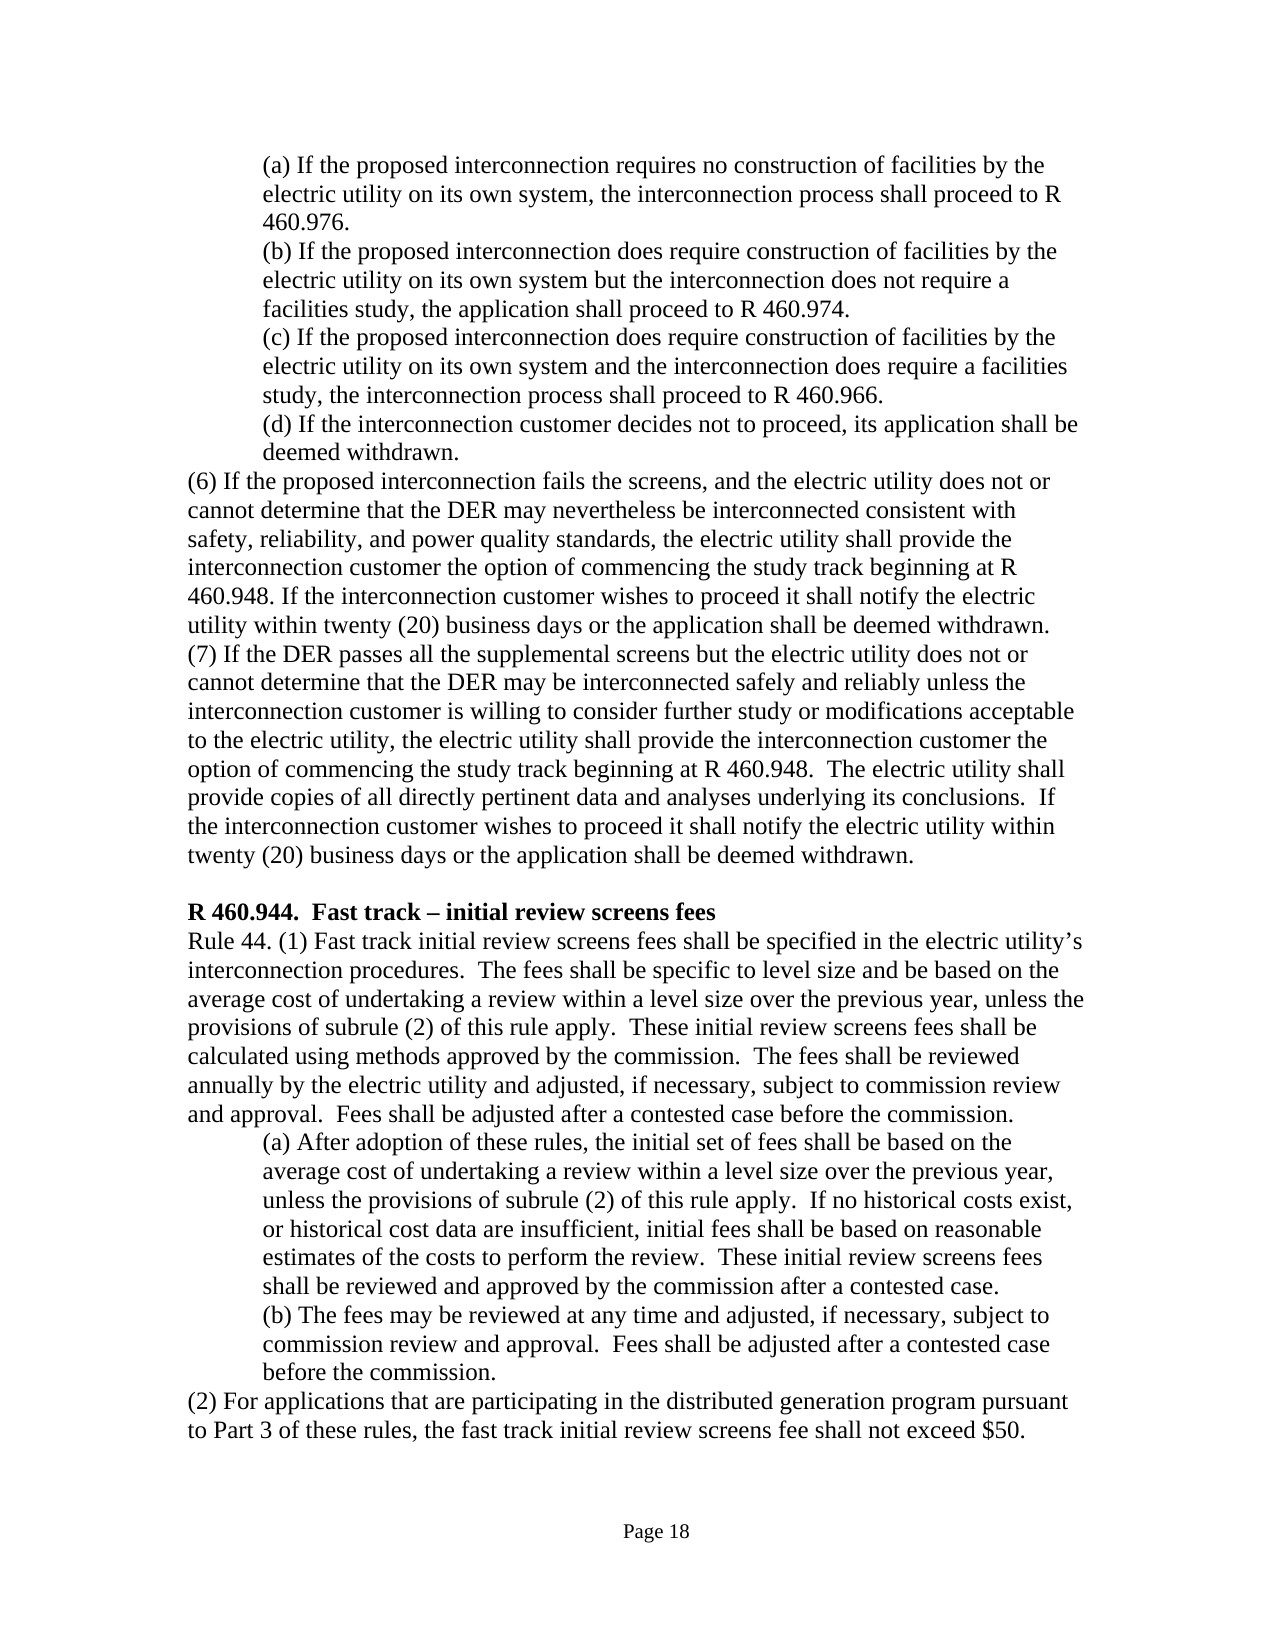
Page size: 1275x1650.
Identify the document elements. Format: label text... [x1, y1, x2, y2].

list (b) The fees may be reviewed at any time and adjusted, if necessary, subject to commission review and approval. Fees shall be adjusted after a contested case before the commission. [262, 1300, 1088, 1386]
list (d) If the interconnection customer decides not to proceed, its application shall be deemed withdrawn. [262, 409, 1088, 466]
list Rule 44. (1) Fast track initial review screens fees shall be specified in the electric utility’s interconnection procedures. The fees shall be specific to level size and be based on the average cost of undertaking a review within a level size over the previous year, unless the provisions of subrule (2) of this rule apply. These initial review screens fees shall be calculated using methods approved by the commission. The fees shall be reviewed annually by the electric utility and adjusted, if necessary, subject to commission review and approval. Fees shall be adjusted after a contested case before the commission. [187, 926, 1088, 1127]
list (7) If the DER passes all the supplemental screens but the electric utility does not or cannot determine that the DER may be interconnected safely and reliably unless the interconnection customer is willing to consider further study or modifications acceptable to the electric utility, the electric utility shall provide the interconnection customer the option of commencing the study track beginning at R 460.948. The electric utility shall provide copies of all directly pertinent data and analyses underlying its conclusions. If the interconnection customer wishes to proceed it shall notify the electric utility within twenty (20) business days or the application shall be deemed withdrawn. [187, 639, 1088, 869]
list (a) After adoption of these rules, the initial set of fees shall be based on the average cost of undertaking a review within a level size over the previous year, unless the provisions of subrule (2) of this rule apply. If no historical costs exist, or historical cost data are insufficient, initial fees shall be based on reasonable estimates of the costs to perform the review. These initial review screens fees shall be reviewed and approved by the commission after a contested case. [262, 1127, 1088, 1300]
list R 460.944. Fast track – initial review screens fees [187, 897, 1088, 926]
list (a) If the proposed interconnection requires no construction of facilities by the electric utility on its own system, the interconnection process shall proceed to R 460.976. [262, 150, 1088, 236]
list (6) If the proposed interconnection fails the screens, and the electric utility does not or cannot determine that the DER may nevertheless be interconnected consistent with safety, reliability, and power quality standards, the electric utility shall provide the interconnection customer the option of commencing the study track beginning at R 460.948. If the interconnection customer wishes to proceed it shall notify the electric utility within twenty (20) business days or the application shall be deemed withdrawn. [187, 466, 1088, 639]
list (c) If the proposed interconnection does require construction of facilities by the electric utility on its own system and the interconnection does require a facilities study, the interconnection process shall proceed to R 460.966. [262, 322, 1088, 409]
list (b) If the proposed interconnection does require construction of facilities by the electric utility on its own system but the interconnection does not require a facilities study, the application shall proceed to R 460.974. [262, 236, 1088, 322]
list (2) For applications that are participating in the distributed generation program pursuant to Part 3 of these rules, the fast track initial review screens fee shall not exceed $50. [187, 1386, 1088, 1444]
